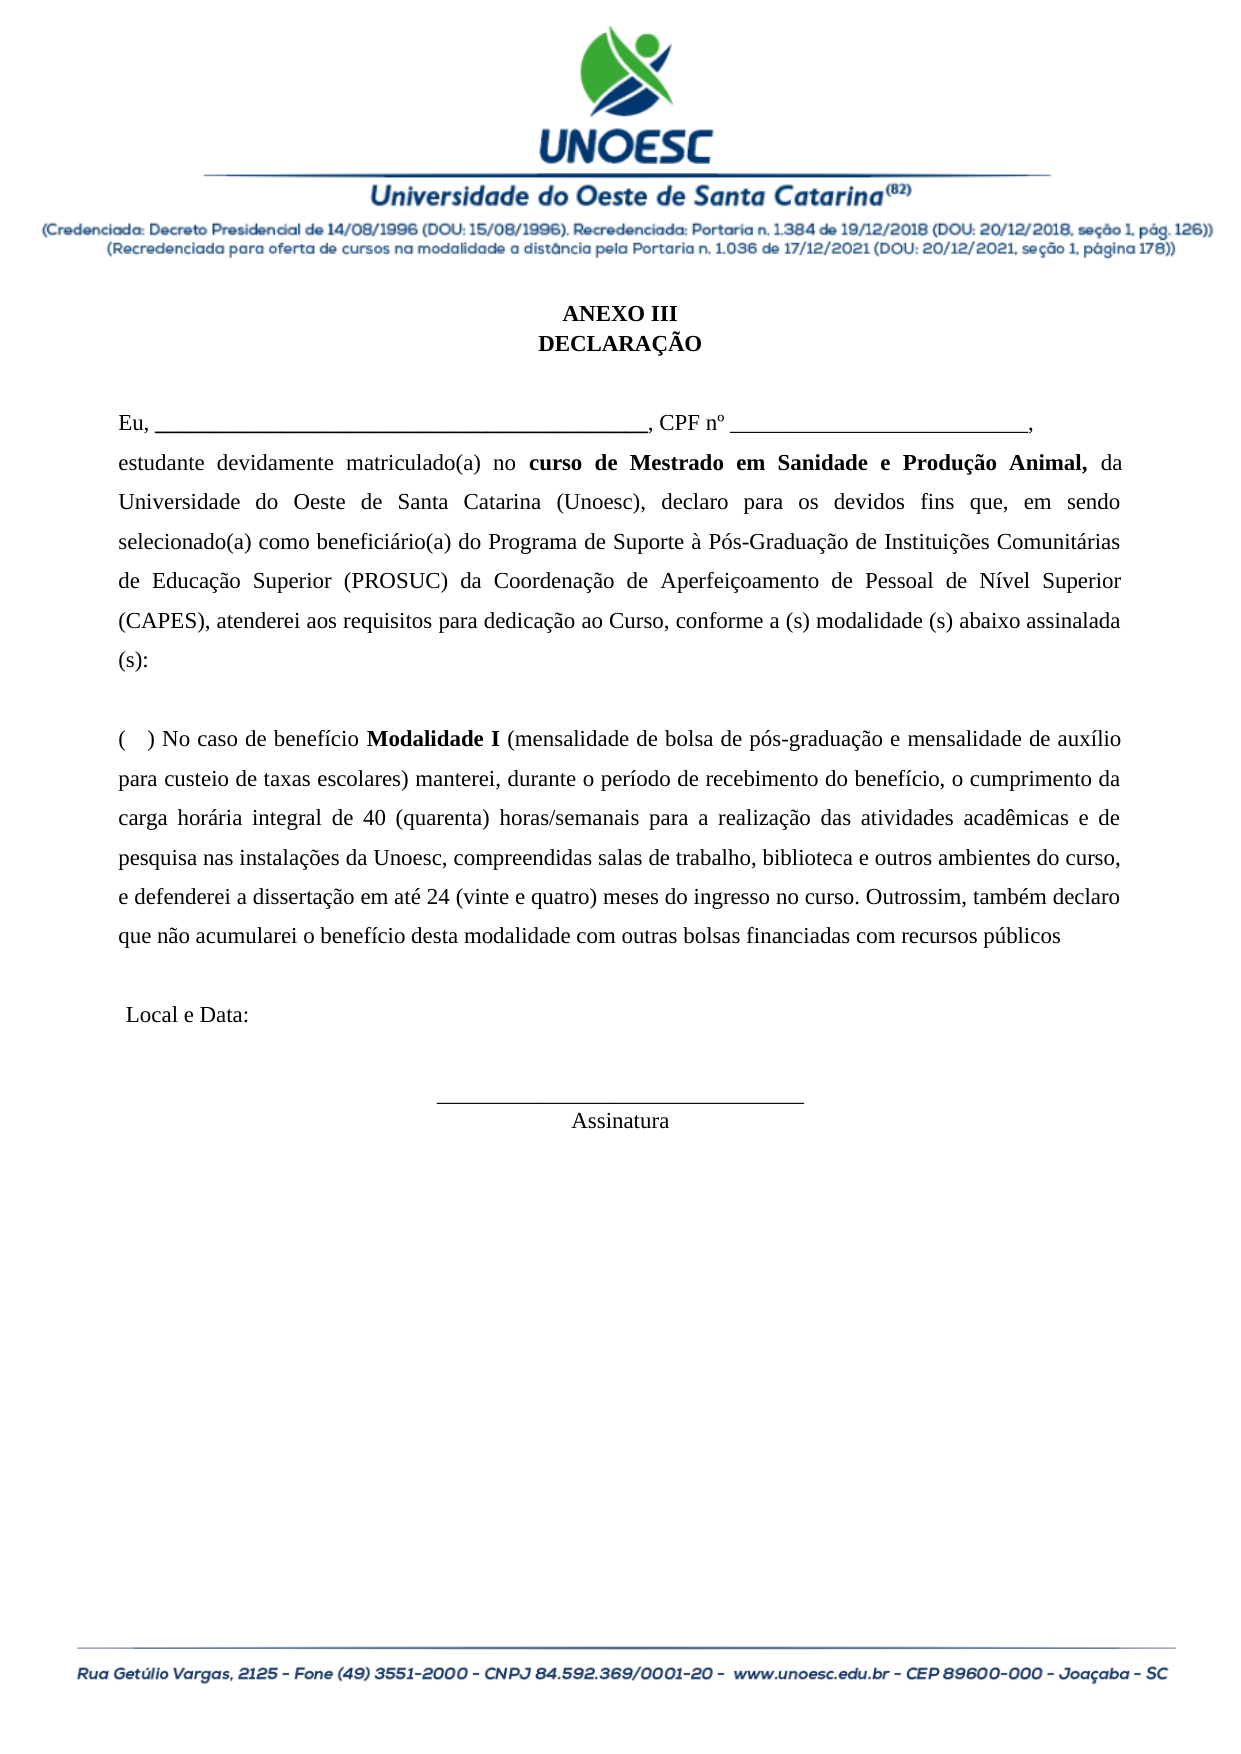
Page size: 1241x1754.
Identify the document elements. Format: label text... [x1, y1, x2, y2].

text Local e Data: [0, 1001, 1122, 1028]
text ________________________________ [118, 1081, 1122, 1107]
text ANEXO III [177, 300, 1063, 326]
text ( ) No caso de benefício Modalidade I (mensalidade de bolsa de pós-graduação e mensalidade de auxílio para custeio de taxas escolares) manterei, durante o período de recebimento do benefício, o cumprimento da carga horária integral de 40 (quarenta) horas/semanais para a realização das atividades acadêmicas e de pesquisa nas instalações da Unoesc, compreendidas salas de trabalho, biblioteca e outros ambientes do curso, e defenderei a dissertação em até 24 (vinte e quatro) meses do ingresso no curso. Outrossim, também declaro que não acumularei o benefício desta modalidade com outras bolsas financiadas com recursos públicos [118, 725, 1122, 949]
picture [72, 1636, 1182, 1692]
text DECLARAÇÃO [177, 330, 1063, 357]
text Eu, ___________________________________________, CPF nº __________________________, [118, 409, 1122, 436]
picture [20, 14, 1220, 273]
text estudante devidamente matriculado(a) no curso de Mestrado em Sanidade e Produção Animal, da Universidade do Oeste de Santa Catarina (Unoesc), declaro para os devidos fins que, em sendo selecionado(a) como beneficiário(a) do Programa de Suporte à Pós-Graduação de Instituições Comunitárias de Educação Superior (PROSUC) da Coordenação de Aperfeiçoamento de Pessoal de Nível Superior (CAPES), atenderei aos requisitos para dedicação ao Curso, conforme a (s) modalidade (s) abaixo assinalada (s): [118, 449, 1122, 672]
text Assinatura [118, 1107, 1122, 1133]
